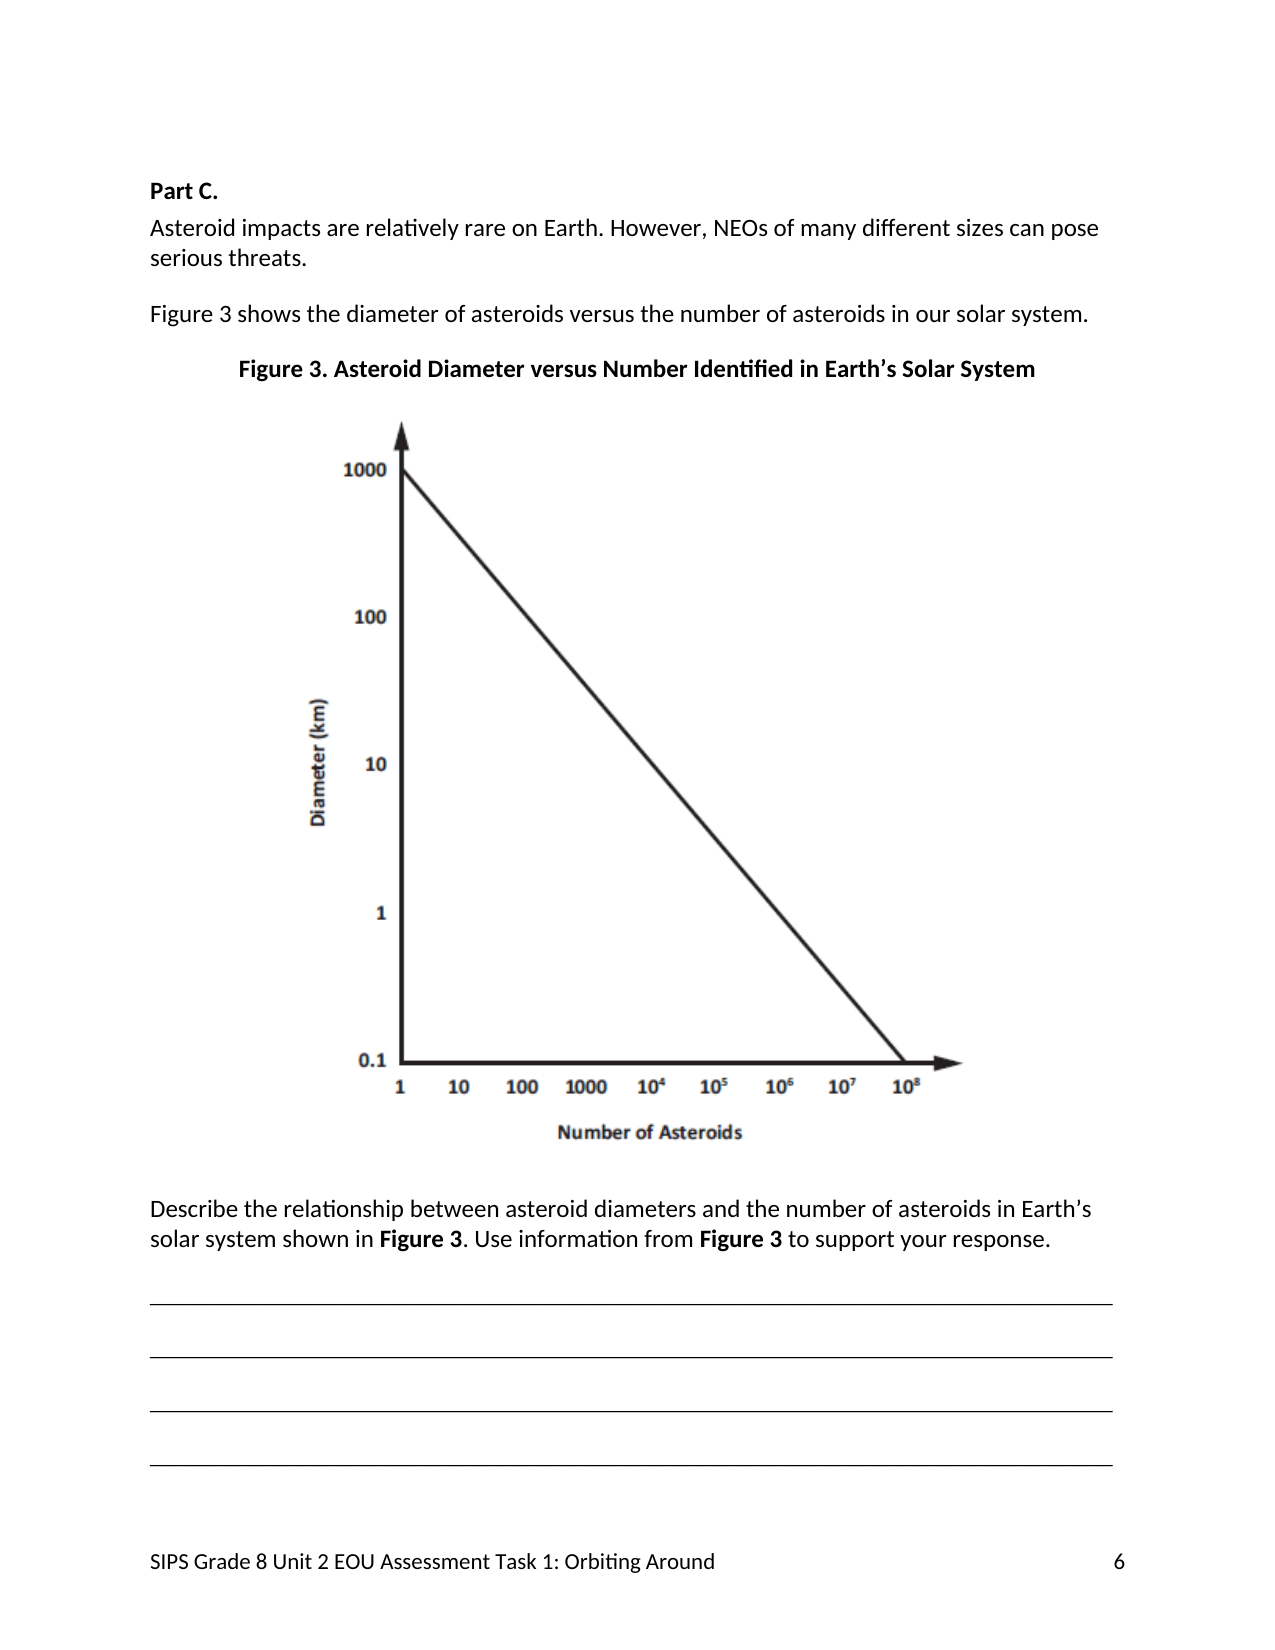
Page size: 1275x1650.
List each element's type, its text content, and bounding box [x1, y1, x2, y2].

picture [240, 390, 1047, 1169]
text Asteroid impacts are relatively rare on Earth. However, NEOs of many different sizes can pose serious threats. [150, 212, 1125, 273]
text Describe the relationship between asteroid diameters and the number of asteroids in Earth’s solar system shown in Figure 3. Use information from Figure 3 to support your response. [150, 582, 1125, 1254]
text _____________________________________________________________________________ [150, 1332, 1125, 1361]
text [150, 1386, 1125, 1415]
text _____________________________________________________________________________ [150, 1279, 1125, 1307]
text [150, 1440, 1125, 1469]
text Figure 3. Asteroid Diameter versus Number Identified in Earth’s Solar System [150, 353, 1125, 384]
text Part C. [150, 175, 1125, 206]
text Figure 3 shows the diameter of asteroids versus the number of asteroids in our solar system. [150, 298, 1125, 328]
